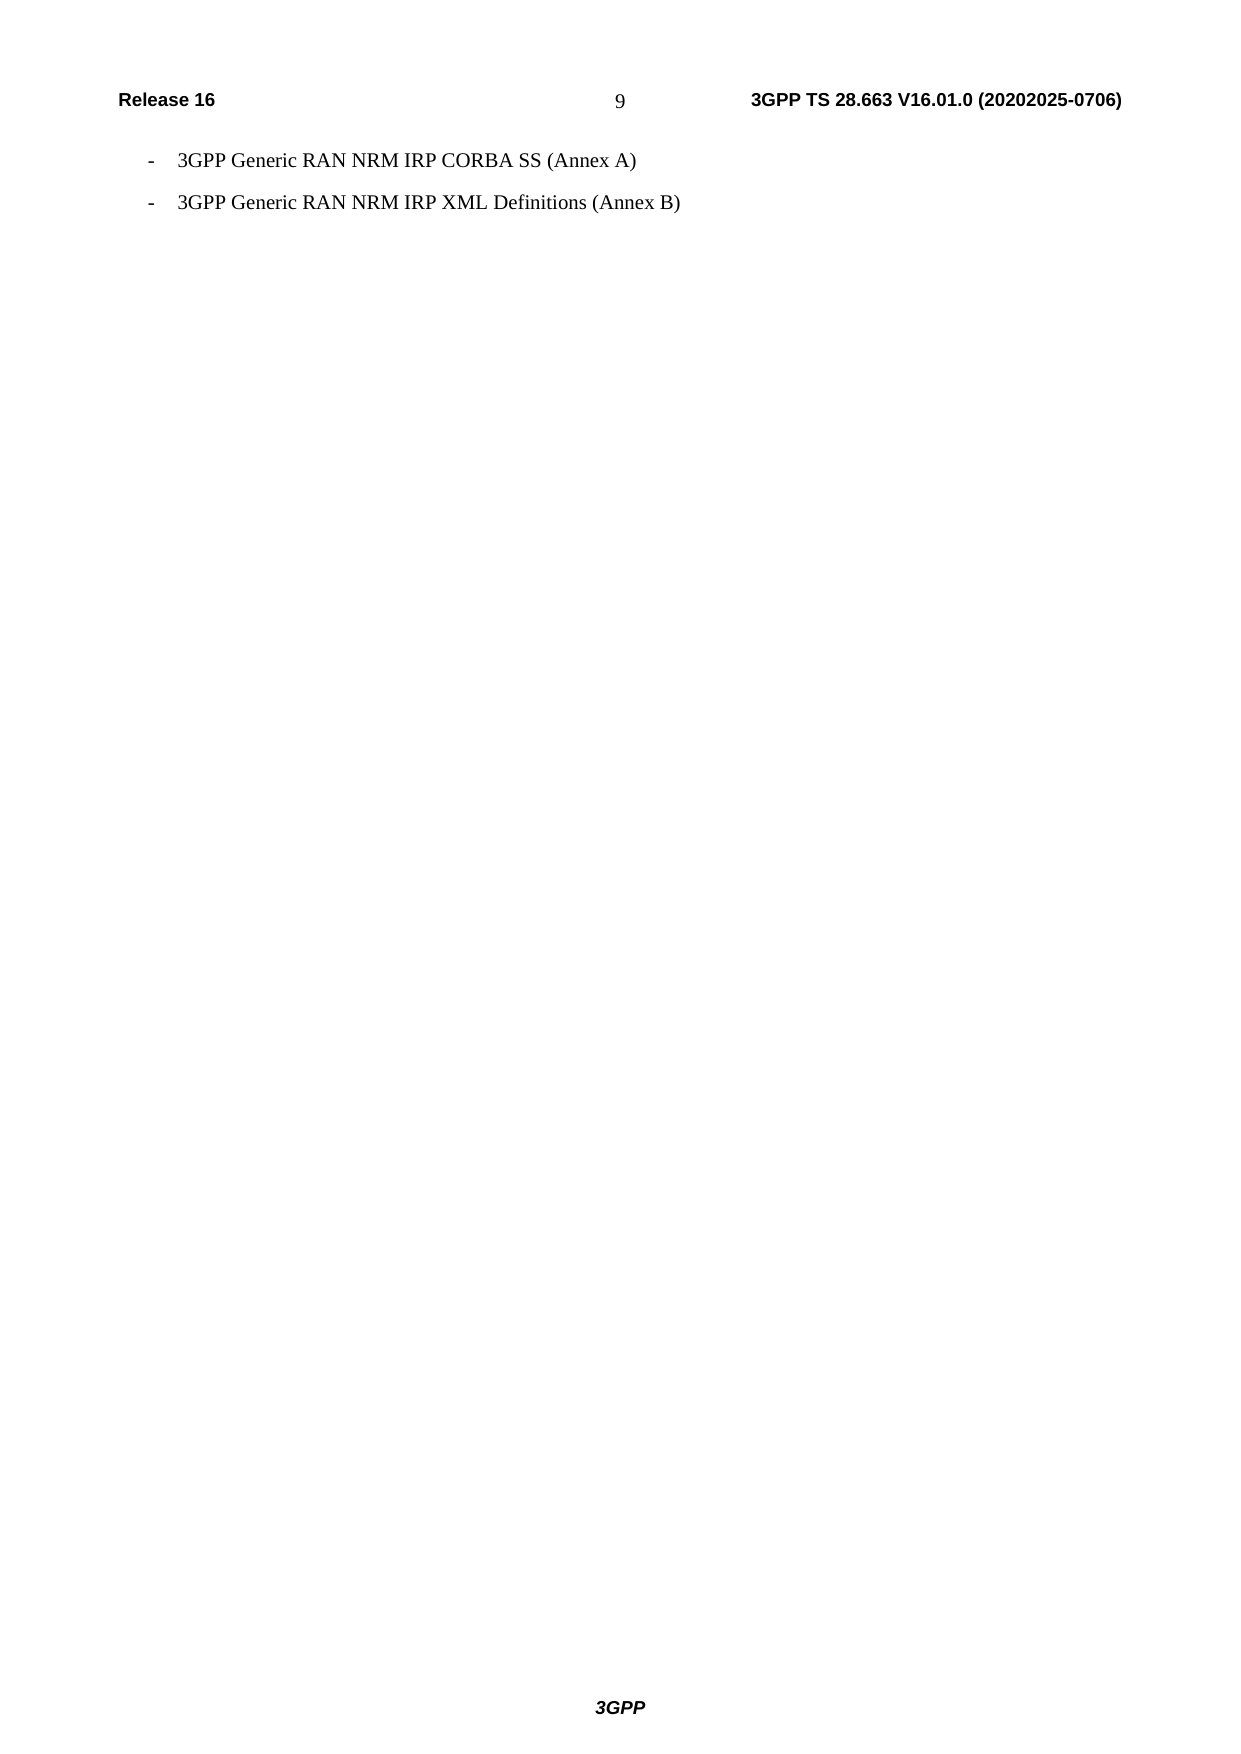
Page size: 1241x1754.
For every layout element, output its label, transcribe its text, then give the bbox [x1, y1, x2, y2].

text - 3GPP Generic RAN NRM IRP CORBA SS (Annex A) [148, 147, 1122, 172]
text - 3GPP Generic RAN NRM IRP XML Definitions (Annex B) [148, 190, 1122, 214]
